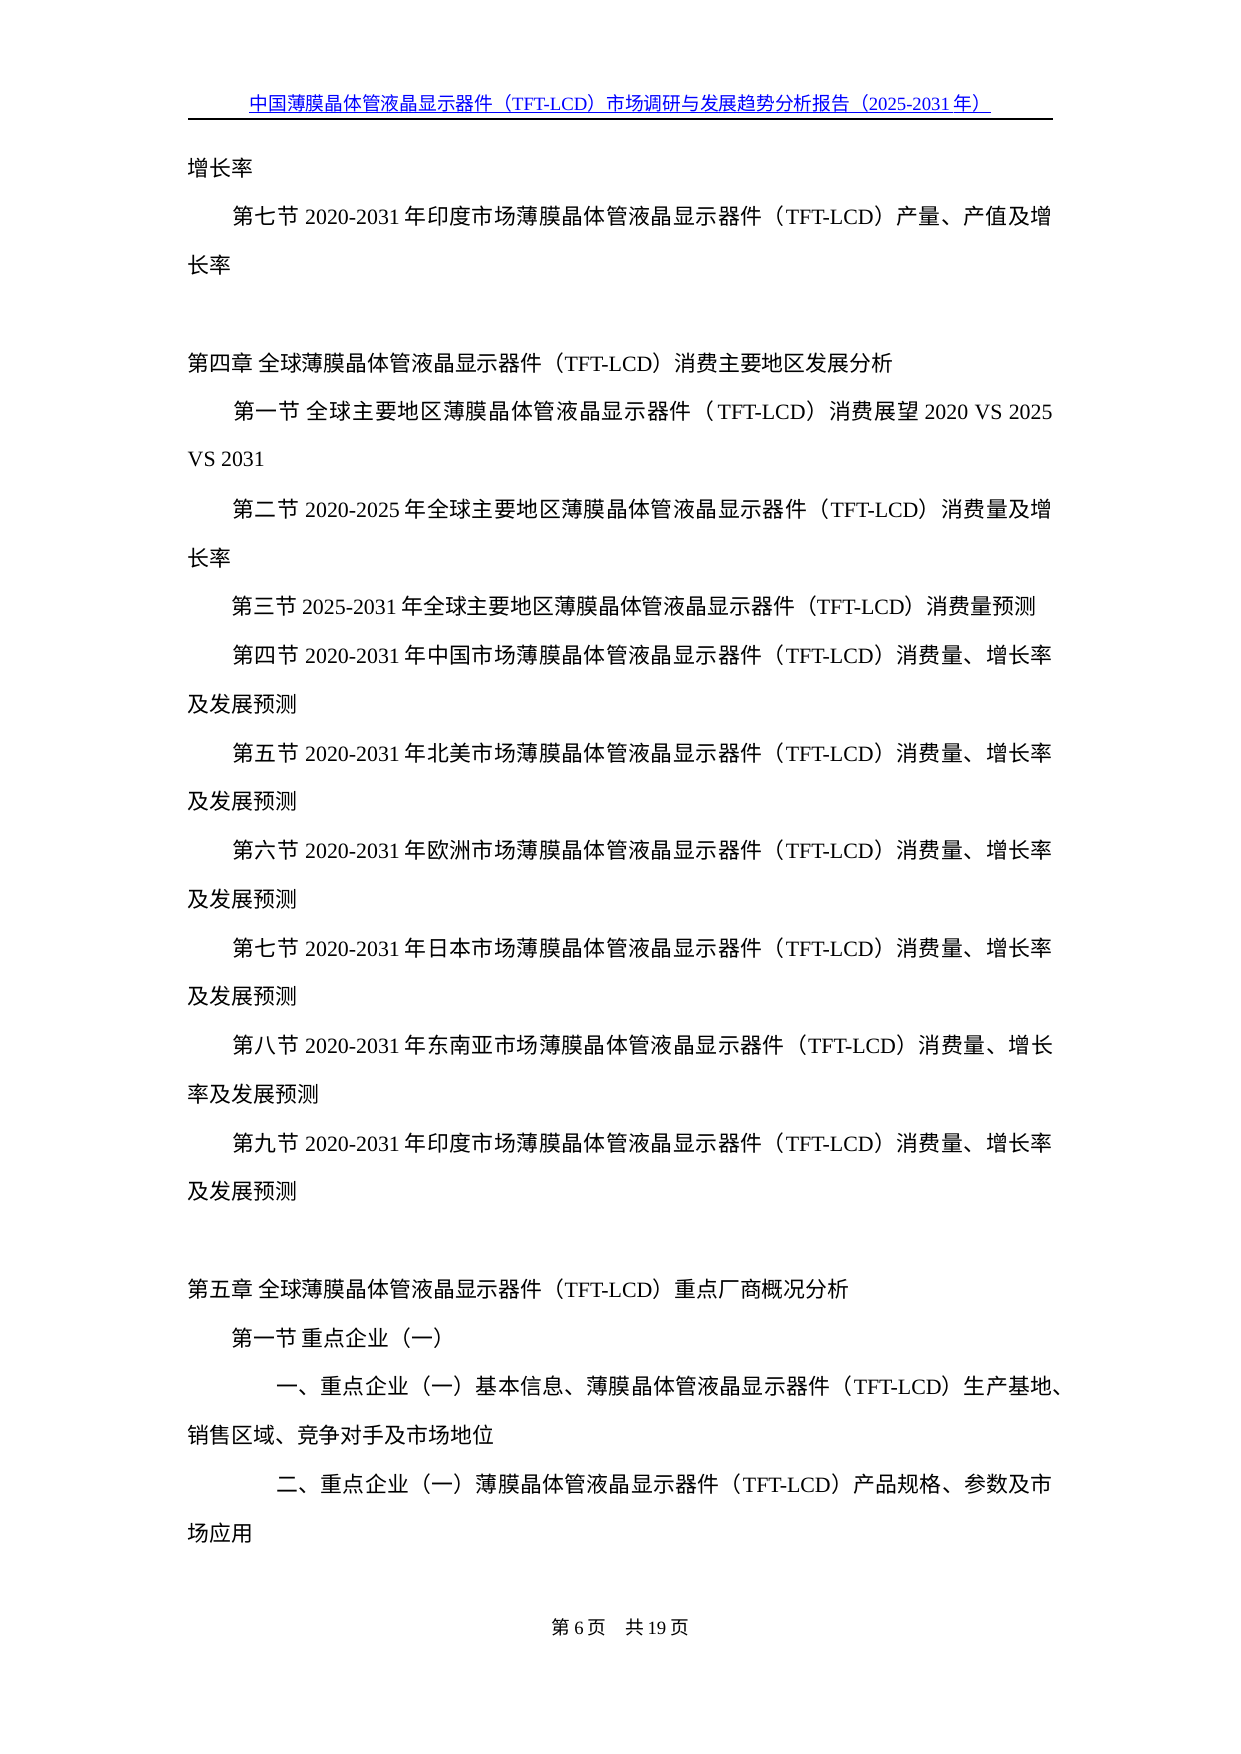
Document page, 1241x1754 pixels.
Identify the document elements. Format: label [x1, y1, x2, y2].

text [187, 150, 1053, 1548]
